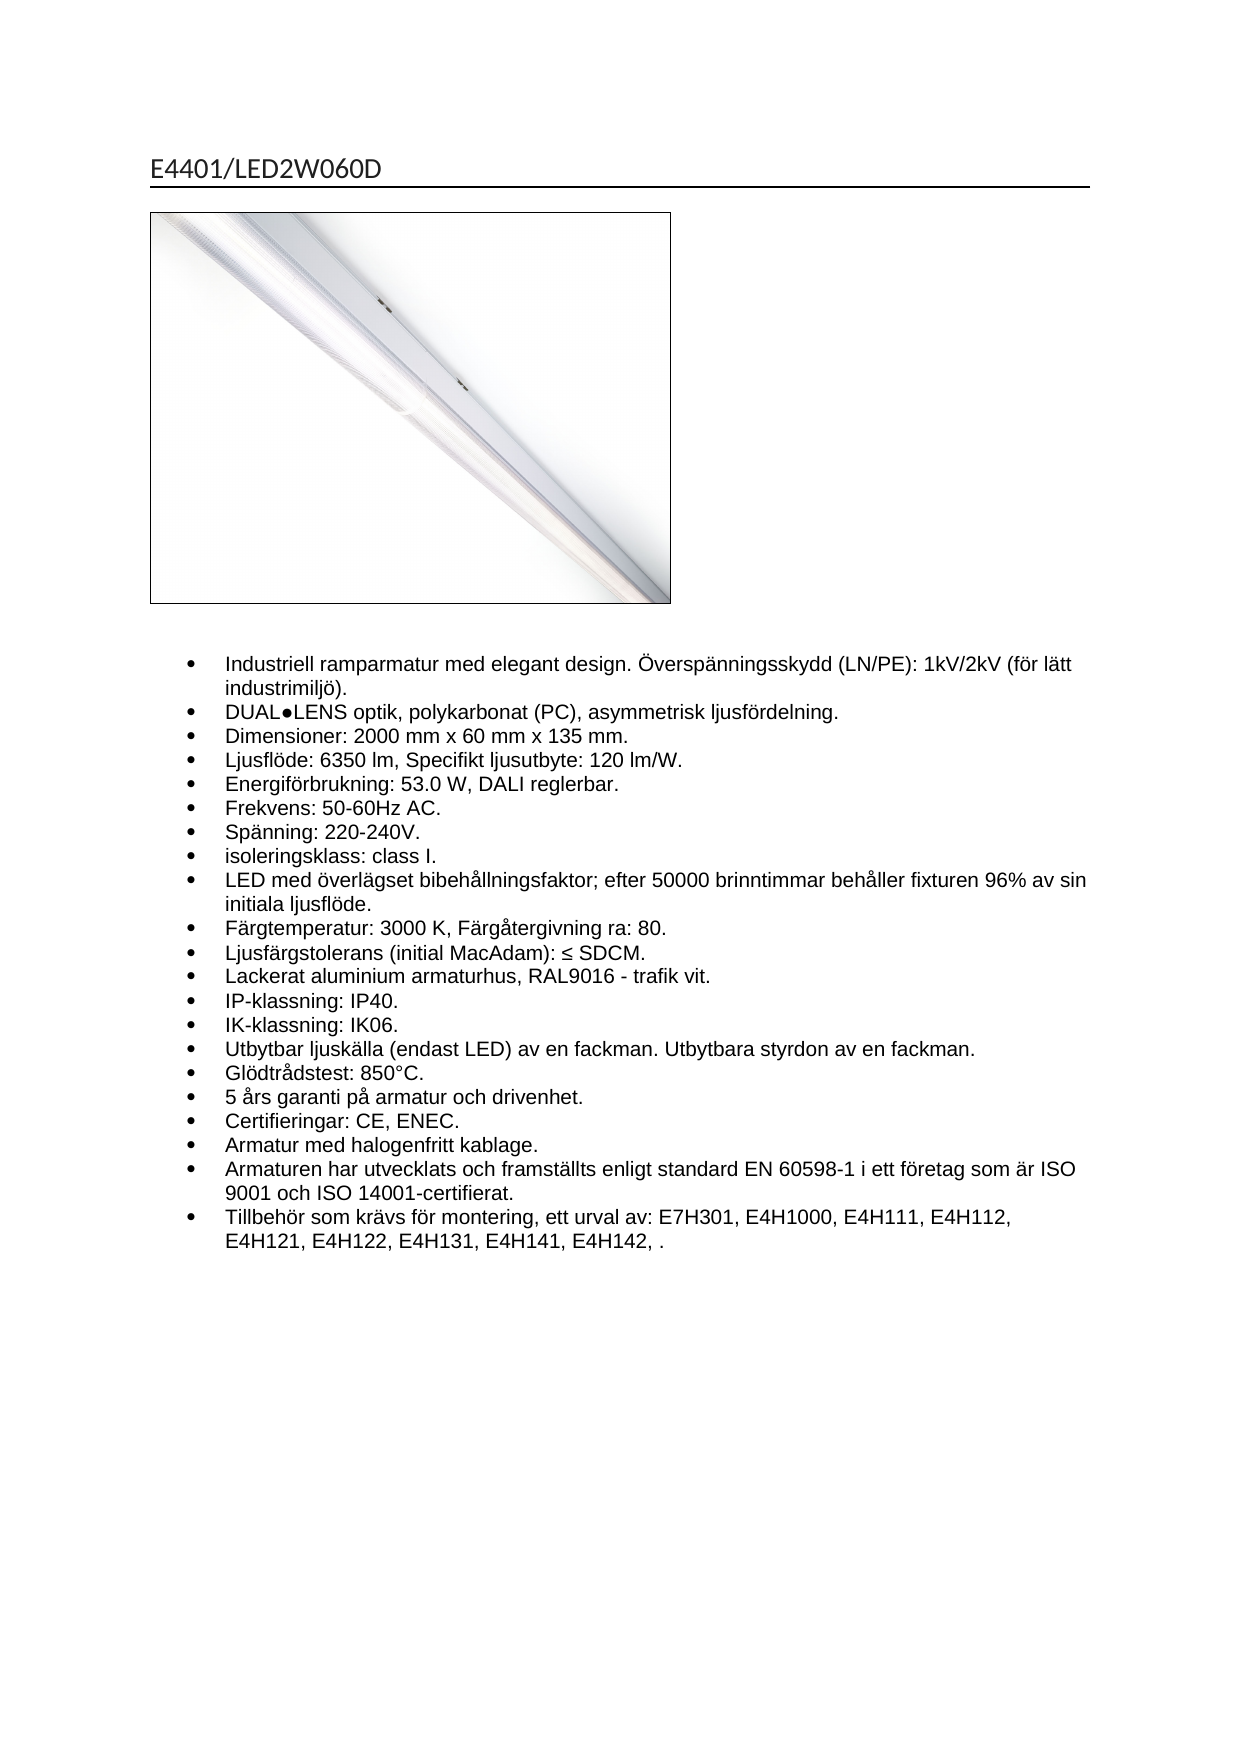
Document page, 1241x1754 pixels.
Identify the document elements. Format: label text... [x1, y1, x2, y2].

list LED med överlägset bibehållningsfaktor; efter 50000 brinntimmar behåller fixturen 96% av sin initiala ljusflöde. [187, 868, 1090, 916]
list Industriell ramparmatur med elegant design. Överspänningsskydd (LN/PE): 1kV/2kV (för lätt industrimiljö). [187, 652, 1090, 700]
list Certifieringar: CE, ENEC. [187, 1109, 1090, 1133]
list Spänning: 220-240V. [187, 820, 1090, 844]
list IP-klassning: IP40. [187, 988, 1090, 1012]
list Färgtemperatur: 3000 K, Färgåtergivning ra: 80. [187, 916, 1090, 940]
list Tillbehör som krävs för montering, ett urval av: E7H301, E4H1000, E4H111, E4H112, E4H121, E4H122, E4H131, E4H141, E4H142, . [187, 1205, 1090, 1253]
list isoleringsklass: class I. [187, 844, 1090, 868]
list Utbytbar ljuskälla (endast LED) av en fackman. Utbytbara styrdon av en fackman. [187, 1037, 1090, 1061]
list Dimensioner: 2000 mm x 60 mm x 135 mm. [187, 724, 1090, 748]
list Energiförbrukning: 53.0 W, DALI reglerbar. [187, 772, 1090, 796]
text E4401/LED2W060D [150, 150, 1090, 186]
list DUAL●LENS optik, polykarbonat (PC), asymmetrisk ljusfördelning. [187, 700, 1090, 724]
list Glödtrådstest: 850°C. [187, 1061, 1090, 1085]
list IK-klassning: IK06. [187, 1012, 1090, 1037]
list Ljusflöde: 6350 lm, Specifikt ljusutbyte: 120 lm/W. [187, 748, 1090, 772]
list Ljusfärgstolerans (initial MacAdam): ≤ SDCM. [187, 940, 1090, 964]
picture [151, 213, 670, 603]
list Frekvens: 50-60Hz AC. [187, 796, 1090, 820]
list Armaturen har utvecklats och framställts enligt standard EN 60598-1 i ett företag som är ISO 9001 och ISO 14001-certifierat. [187, 1157, 1090, 1205]
list Armatur med halogenfritt kablage. [187, 1133, 1090, 1157]
list Lackerat aluminium armaturhus, RAL9016 - trafik vit. [187, 964, 1090, 988]
list 5 års garanti på armatur och drivenhet. [187, 1085, 1090, 1109]
